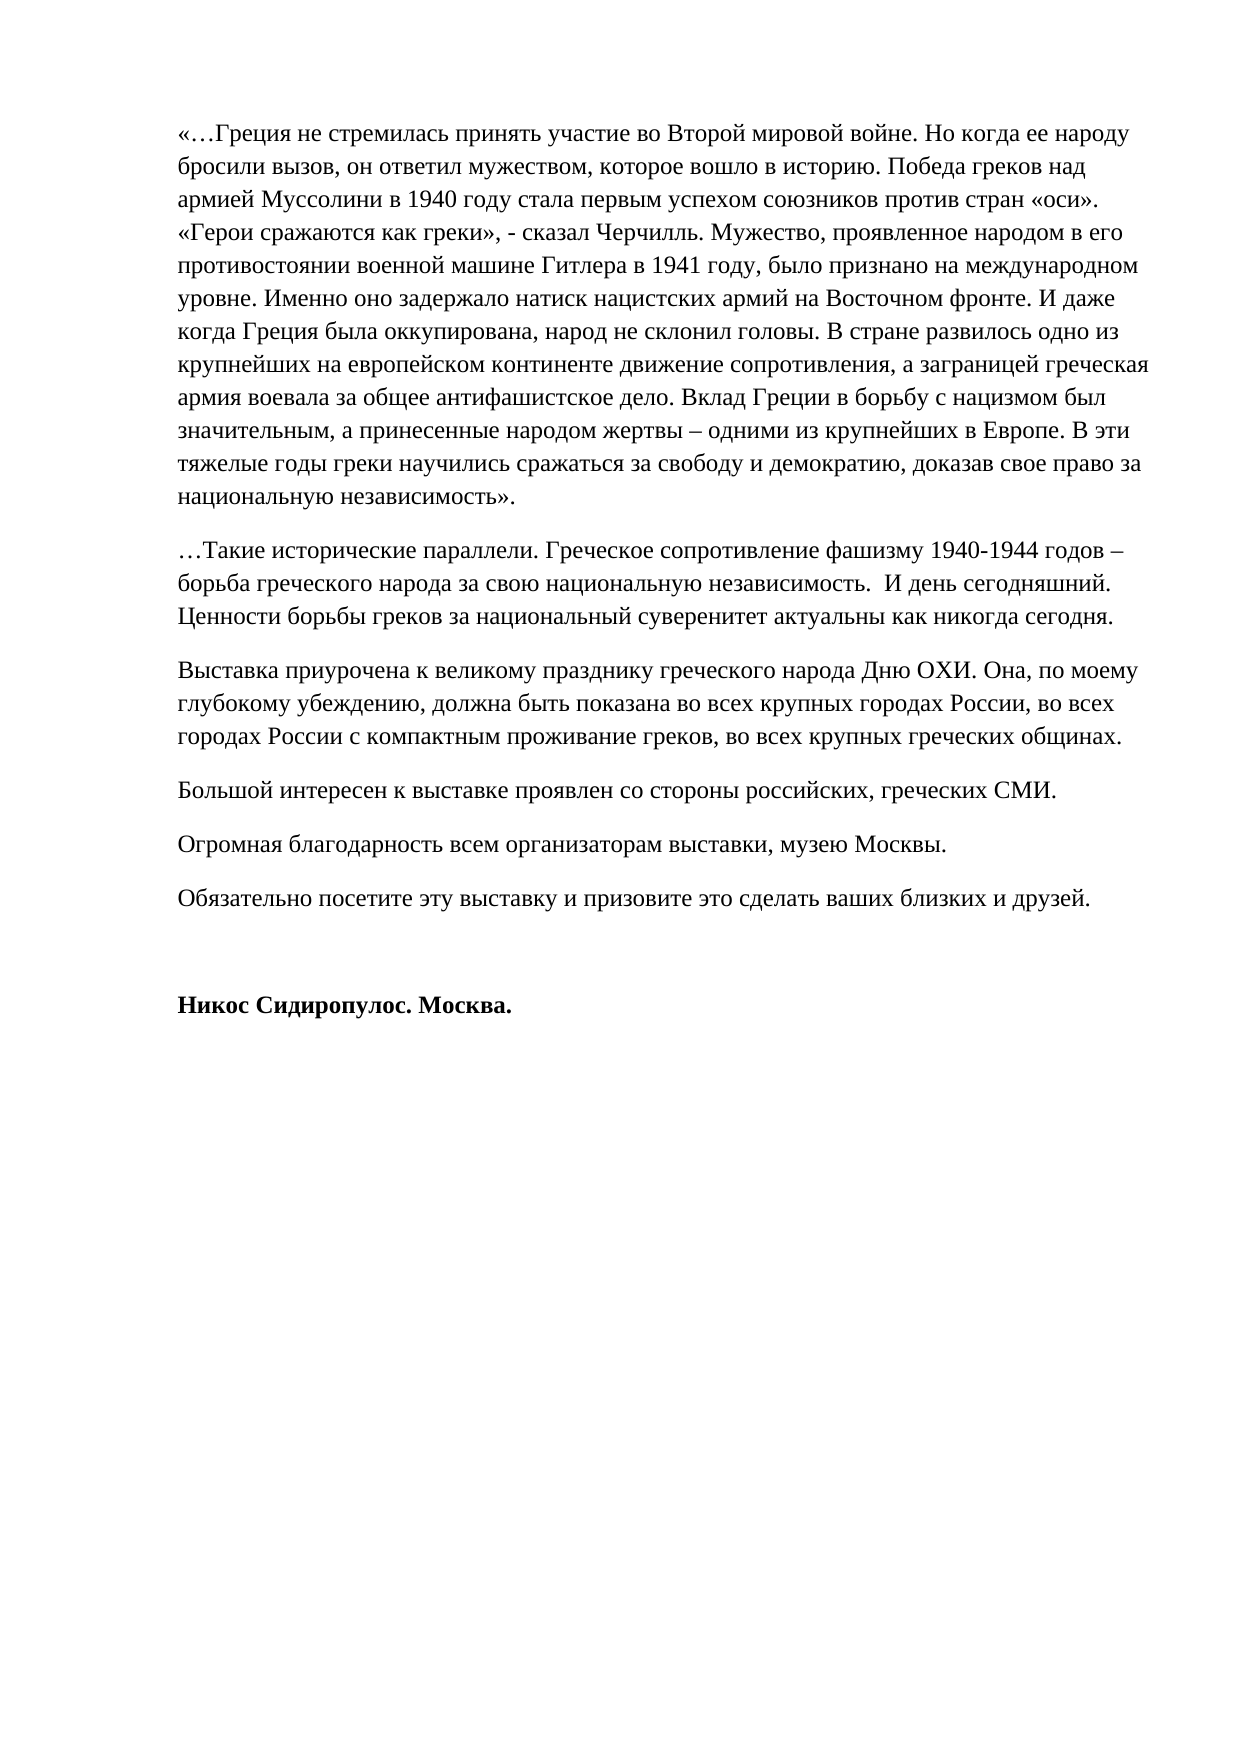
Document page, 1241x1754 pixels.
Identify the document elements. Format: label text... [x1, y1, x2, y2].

text Выставка приурочена к великому празднику греческого народа Дню ОХИ. Она, по моему глубокому убеждению, должна быть показана во всех крупных городах России, во всех городах России с компактным проживание греков, во всех крупных греческих общинах. [177, 655, 1152, 750]
text …Такие исторические параллели. Греческое сопротивление фашизму 1940-1944 годов – борьба греческого народа за свою национальную независимость. И день сегодняшний. Ценности борьбы греков за национальный суверенитет актуальны как никогда сегодня. [177, 535, 1152, 630]
text Большой интересен к выставке проявлен со стороны российских, греческих СМИ. [177, 775, 1152, 804]
text Никос Сидиропулос. Москва. [177, 990, 1152, 1019]
text Обязательно посетите эту выставку и призовите это сделать ваших близких и друзей. [177, 883, 1152, 911]
text «…Греция не стремилась принять участие во Второй мировой войне. Но когда ее народу бросили вызов, он ответил мужеством, которое вошло в историю. Победа греков над армией Муссолини в 1940 году стала первым успехом союзников против стран «оси». «Герои сражаются как греки», - сказал Черчилль. Мужество, проявленное народом в его противостоянии военной машине Гитлера в 1941 году, было признано на международном уровне. Именно оно задержало натиск нацистских армий на Восточном фронте. И даже когда Греция была оккупирована, народ не склонил головы. В стране развилось одно из крупнейших на европейском континенте движение сопротивления, а заграницей греческая армия воевала за общее антифашистское дело. Вклад Греции в борьбу с нацизмом был значительным, а принесенные народом жертвы – одними из крупнейших в Европе. В эти тяжелые годы греки научились сражаться за свободу и демократию, доказав свое право за национальную независимость». [177, 118, 1152, 510]
text Огромная благодарность всем организаторам выставки, музею Москвы. [177, 829, 1152, 858]
